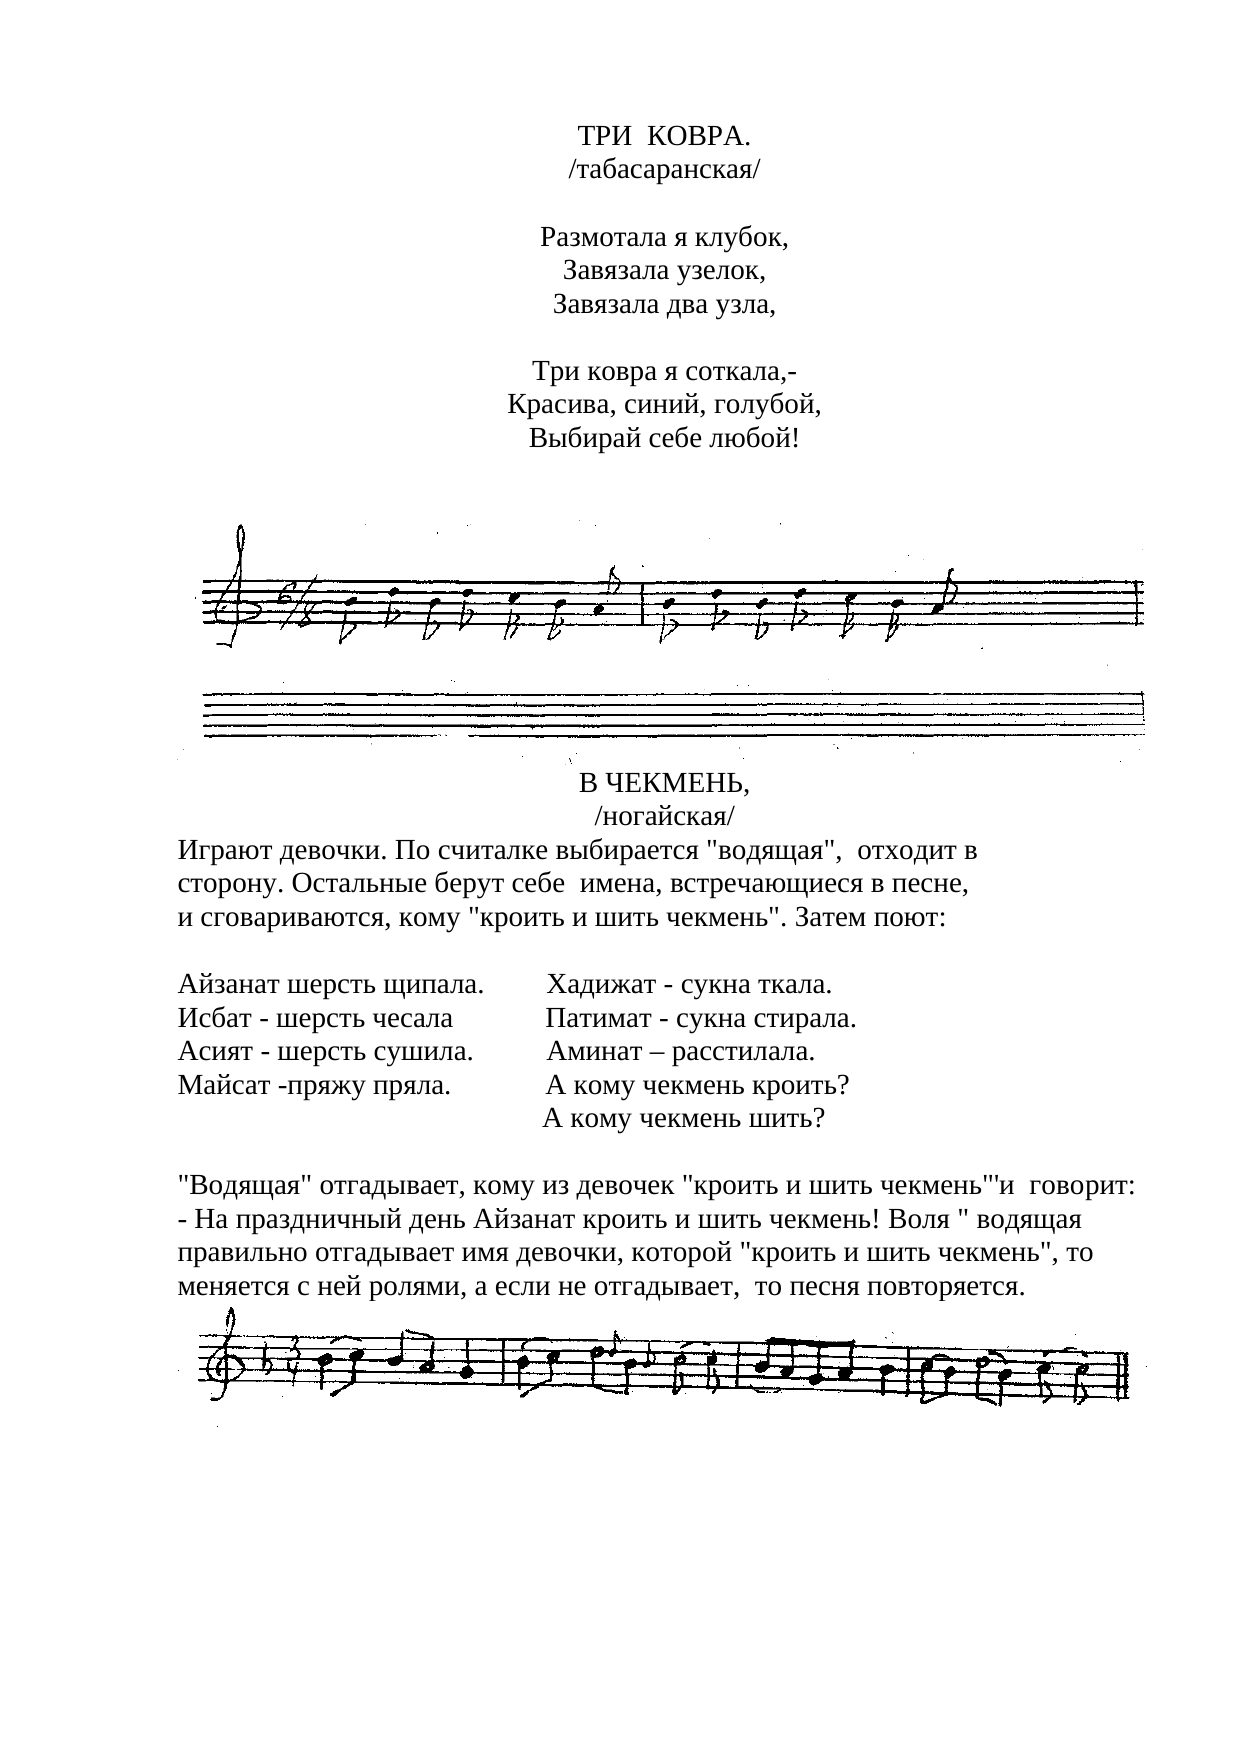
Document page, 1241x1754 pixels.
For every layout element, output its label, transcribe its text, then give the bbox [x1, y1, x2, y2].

text Играют девочки. По считалке выбирается "водящая", отходит в сторону. Остальные берут себе имена, встречающиеся в песне, и сговариваются, кому "кроить и шить чекмень". Затем поют: [177, 832, 1152, 933]
text "Водящая" отгадывает, кому из девочек "кроить и шить чекмень"'и говорит: - На праздничный день Айзанат кроить и шить чекмень! Воля " водящая правильно отгадывает имя девочки, которой "кроить и шить чекмень", то меняется с ней ролями, а если не отгадывает, то песня повторяется. [177, 1167, 1152, 1301]
text Айзанат шерсть щипала. Хадижат - сукна ткала. [177, 966, 1152, 1000]
text В ЧЕКМЕНЬ, [177, 765, 1152, 798]
text /табасаранская/ [177, 152, 1152, 185]
picture [177, 515, 1152, 765]
text Выбирай себе любой! [177, 420, 1152, 453]
text Асият - шерсть сушила. Аминат – расстилала. [177, 1033, 1152, 1067]
text /ногайская/ [177, 798, 1152, 832]
text Завязала узелок, [177, 252, 1152, 286]
text Красива, синий, голубой, [177, 386, 1152, 420]
text ТРИ КОВРА. [177, 118, 1152, 152]
text Майсат -пряжу пряла. А кому чекмень кроить? [177, 1067, 1152, 1100]
text А кому чекмень шить? [177, 1100, 1152, 1134]
text Исбат - шерсть чесала Патимат - сукна стирала. [177, 1000, 1152, 1033]
picture [177, 1301, 1152, 1454]
text Размотала я клубок, [177, 219, 1152, 252]
text Три ковра я соткала,- [177, 353, 1152, 386]
text Завязала два узла, [177, 286, 1152, 319]
